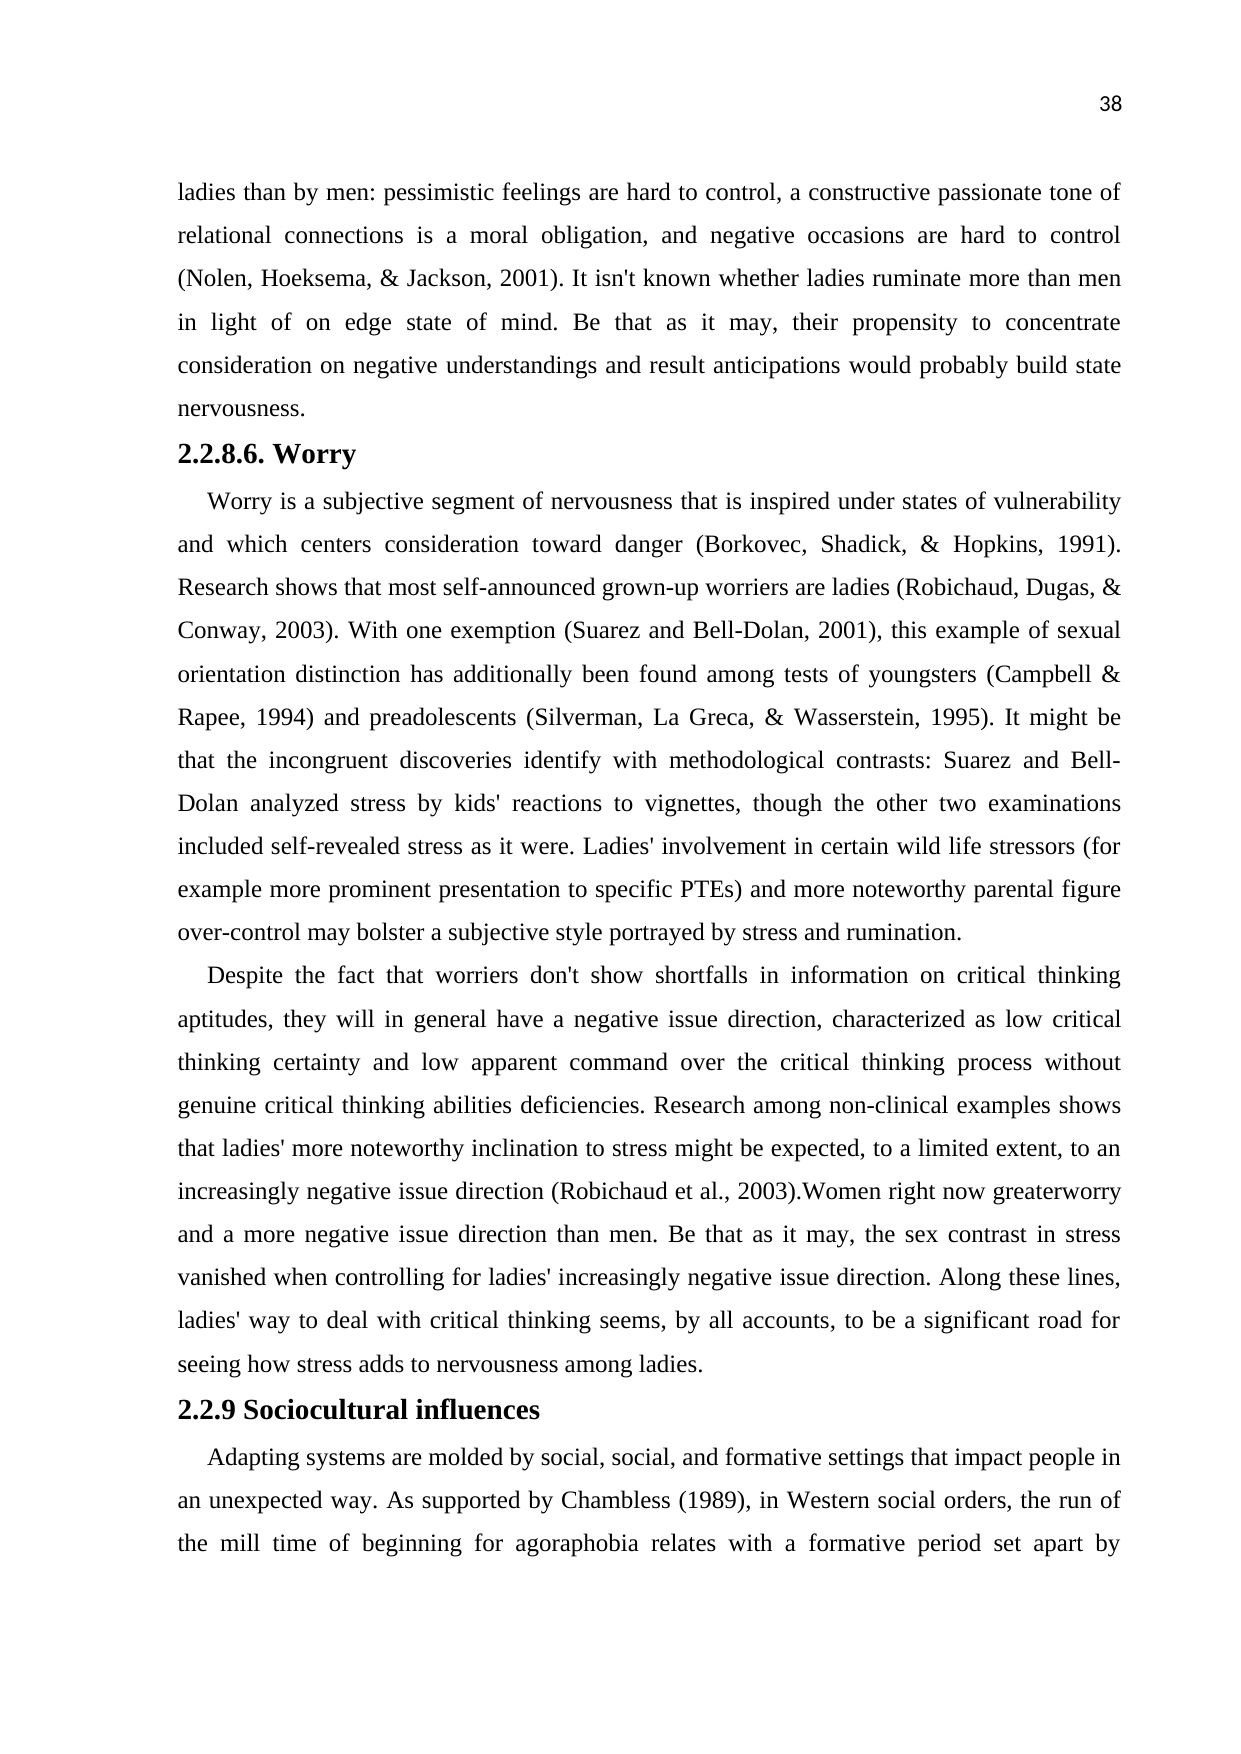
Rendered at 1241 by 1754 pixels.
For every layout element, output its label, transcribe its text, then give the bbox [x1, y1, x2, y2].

subtitle 2.2.9 Sociocultural influences [177, 1392, 1122, 1425]
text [177, 1442, 1122, 1557]
text Worry is a subjective segment of nervousness that is inspired under states of vulnerability and which centers consideration toward danger (Borkovec, Shadick, & Hopkins, 1991). Research shows that most self-announced grown-up worriers are ladies (Robichaud, Dugas, & Conway, 2003). With one exemption (Suarez and Bell-Dolan, 2001), this example of sexual orientation distinction has additionally been found among tests of youngsters (Campbell & Rapee, 1994) and preadolescents (Silverman, La Greca, & Wasserstein, 1995). It might be that the incongruent discoveries identify with methodological contrasts: Suarez and Bell-Dolan analyzed stress by kids' reactions to vignettes, though the other two examinations included self-revealed stress as it were. Ladies' involvement in certain wild life stressors (for example more prominent presentation to specific PTEs) and more noteworthy parental figure over-control may bolster a subjective style portrayed by stress and rumination. [177, 486, 1122, 946]
text Despite the fact that worriers don't show shortfalls in information on critical thinking aptitudes, they will in general have a negative issue direction, characterized as low critical thinking certainty and low apparent command over the critical thinking process without genuine critical thinking abilities deficiencies. Research among non-clinical examples shows that ladies' more noteworthy inclination to stress might be expected, to a limited extent, to an increasingly negative issue direction (Robichaud et al., 2003).Women right now greaterworry and a more negative issue direction than men. Be that as it may, the sex contrast in stress vanished when controlling for ladies' increasingly negative issue direction. Along these lines, ladies' way to deal with critical thinking seems, by all accounts, to be a significant road for seeing how stress adds to nervousness among ladies. [177, 961, 1122, 1377]
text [177, 177, 1122, 422]
subtitle 2.2.8.6. Worry [177, 436, 1122, 469]
